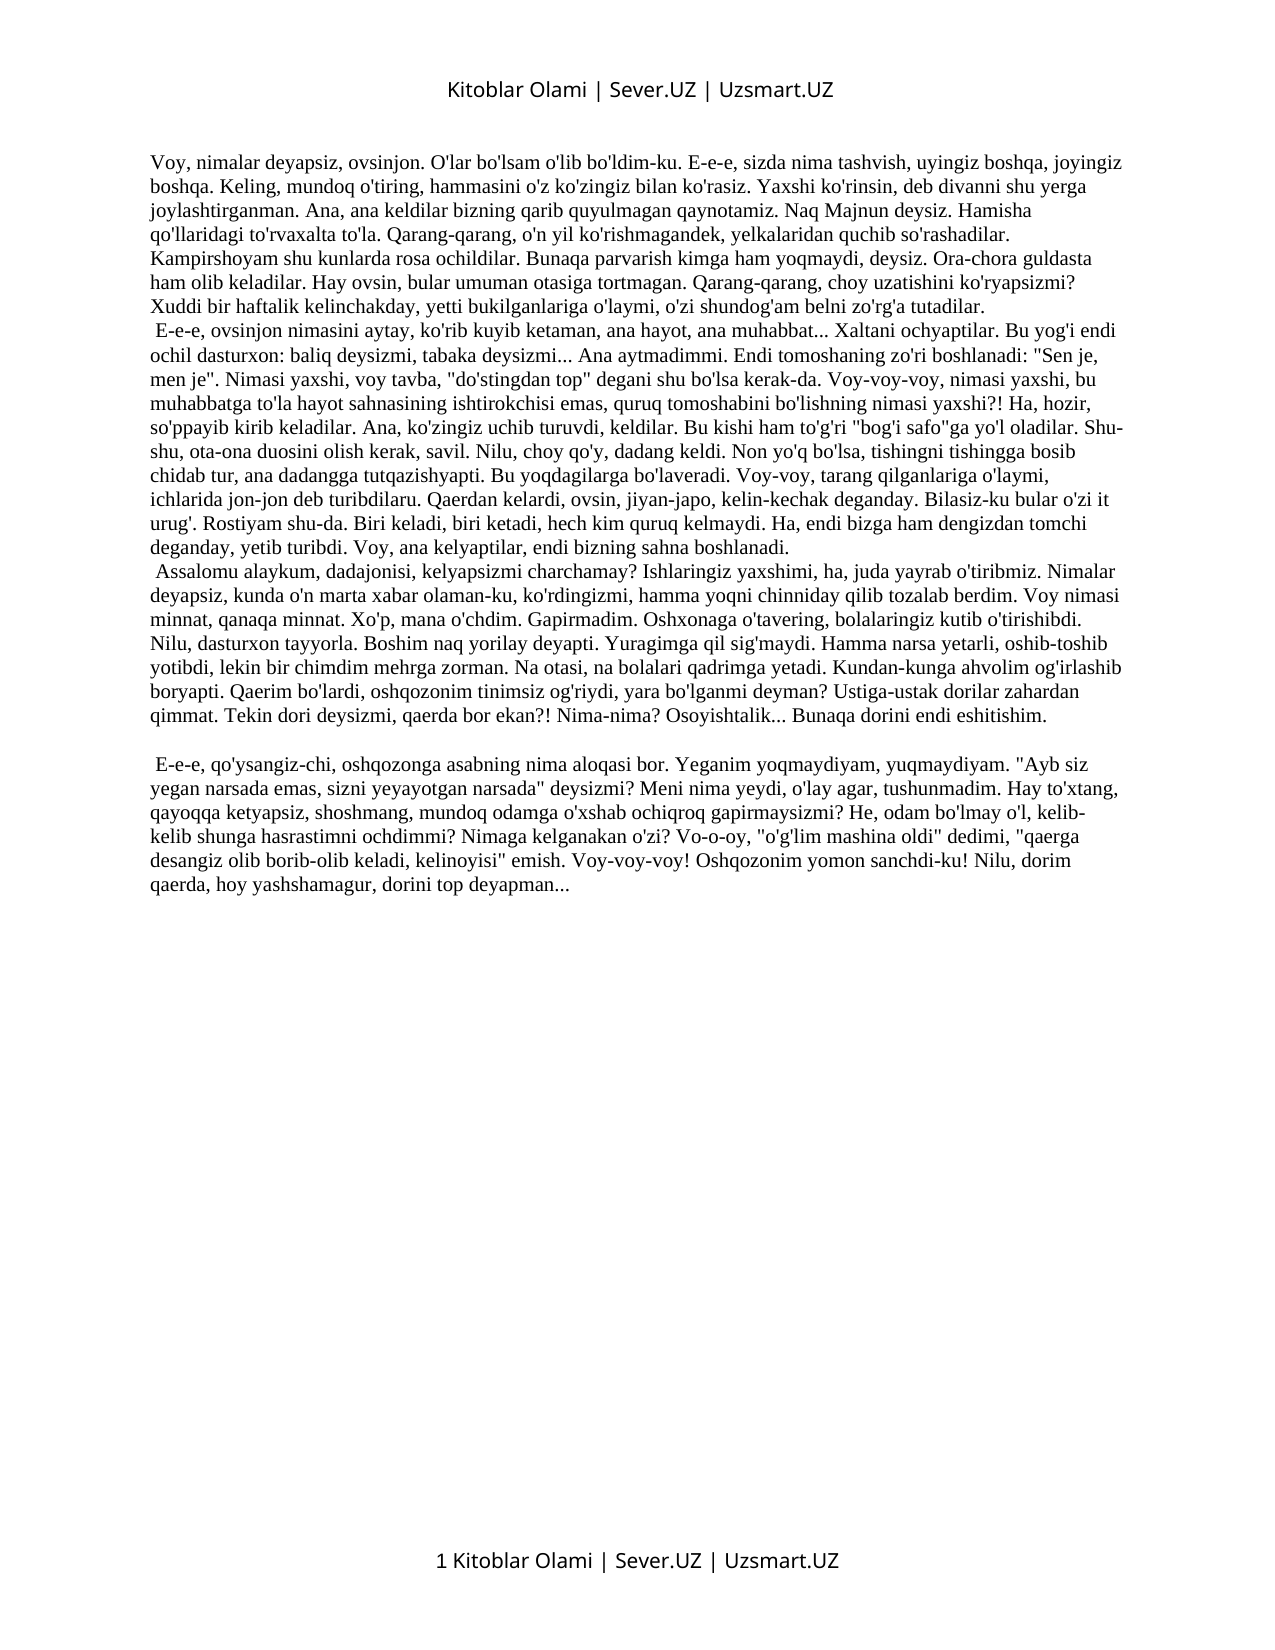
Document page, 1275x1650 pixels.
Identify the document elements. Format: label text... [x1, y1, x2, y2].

text Assalomu alaykum, dadajonisi, kelyapsizmi charchamay? Ishlaringiz yaxshimi, ha, juda yayrab o'tiribmiz. Nimalar deyapsiz, kunda o'n marta xabar olaman-ku, ko'rdingizmi, hamma yoqni chinniday qilib tozalab berdim. Voy nimasi minnat, qanaqa minnat. Xo'p, mana o'chdim. Gapirmadim. Oshxonaga o'tavering, bolalaringiz kutib o'tirishibdi. Nilu, dasturxon tayyorla. Boshim naq yorilay deyapti. Yuragimga qil sig'maydi. Hamma narsa yetarli, oshib-toshib yotibdi, lekin bir chimdim mehrga zorman. Na otasi, na bolalari qadrimga yetadi. Kundan-kunga ahvolim og'irlashib boryapti. Qaerim bo'lardi, oshqozonim tinimsiz og'riydi, yara bo'lganmi deyman? Ustiga-ustak dorilar zahardan qimmat. Tekin dori deysizmi, qaerda bor ekan?! Nima-nima? Osoyishtalik... Bunaqa dorini endi eshitishim. [150, 559, 1125, 727]
text Voy, nimalar deyapsiz, ovsinjon. O'lar bo'lsam o'lib bo'ldim-ku. E-e-e, sizda nima tashvish, uyingiz boshqa, joyingiz boshqa. Keling, mundoq o'tiring, hammasini o'z ko'zingiz bilan ko'rasiz. Yaxshi ko'rinsin, deb divanni shu yerga joylashtirganman. Ana, ana keldilar bizning qarib quyulmagan qaynotamiz. Naq Majnun deysiz. Hamisha qo'llaridagi to'rvaxalta to'la. Qarang-qarang, o'n yil ko'rishmagandek, yelkalaridan quchib so'rashadilar. Kampirshoyam shu kunlarda rosa ochildilar. Bunaqa parvarish kimga ham yoqmaydi, deysiz. Ora-chora guldasta ham olib keladilar. Hay ovsin, bular umuman otasiga tortmagan. Qarang-qarang, choy uzatishini ko'ryapsizmi? Xuddi bir haftalik kelinchakday, yetti bukilganlariga o'laymi, o'zi shundog'am belni zo'rg'a tutadilar. [150, 150, 1125, 318]
text E-e-e, ovsinjon nimasini aytay, ko'rib kuyib ketaman, ana hayot, ana muhabbat... Xaltani ochyaptilar. Bu yog'i endi ochil dasturxon: baliq deysizmi, tabaka deysizmi... Ana aytmadimmi. Endi tomoshaning zo'ri boshlanadi: "Sen je, men je". Nimasi yaxshi, voy tavba, "do'stingdan top" degani shu bo'lsa kerak-da. Voy-voy-voy, nimasi yaxshi, bu muhabbatga to'la hayot sahnasining ishtirokchisi emas, quruq tomoshabini bo'lishning nimasi yaxshi?! Ha, hozir, so'ppayib kirib keladilar. Ana, ko'zingiz uchib turuvdi, keldilar. Bu kishi ham to'g'ri "bog'i safo"ga yo'l oladilar. Shu-shu, ota-ona duosini olish kerak, savil. Nilu, choy qo'y, dadang keldi. Non yo'q bo'lsa, tishingni tishingga bosib chidab tur, ana dadangga tutqazishyapti. Bu yoqdagilarga bo'laveradi. Voy-voy, tarang qilganlariga o'laymi, ichlarida jon-jon deb turibdilaru. Qaerdan kelardi, ovsin, jiyan-japo, kelin-kechak deganday. Bilasiz-ku bular o'zi it urug'. Rostiyam shu-da. Biri keladi, biri ketadi, hech kim quruq kelmaydi. Ha, endi bizga ham dengizdan tomchi deganday, yetib turibdi. Voy, ana kelyaptilar, endi bizning sahna boshlanadi. [150, 318, 1125, 559]
text E-e-e, qo'ysangiz-chi, oshqozonga asabning nima aloqasi bor. Yeganim yoqmaydiyam, yuqmaydiyam. "Ayb siz yegan narsada emas, sizni yeyayotgan narsada" deysizmi? Meni nima yeydi, o'lay agar, tushunmadim. Hay to'xtang, qayoqqa ketyapsiz, shoshmang, mundoq odamga o'xshab ochiqroq gapirmaysizmi? He, odam bo'lmay o'l, kelib-kelib shunga hasrastimni ochdimmi? Nimaga kelganakan o'zi? Vo-o-oy, "o'g'lim mashina oldi" dedimi, "qaerga desangiz olib borib-olib keladi, kelinoyisi" emish. Voy-voy-voy! Oshqozonim yomon sanchdi-ku! Nilu, dorim qaerda, hoy yashshamagur, dorini top deyapman... [150, 751, 1125, 896]
